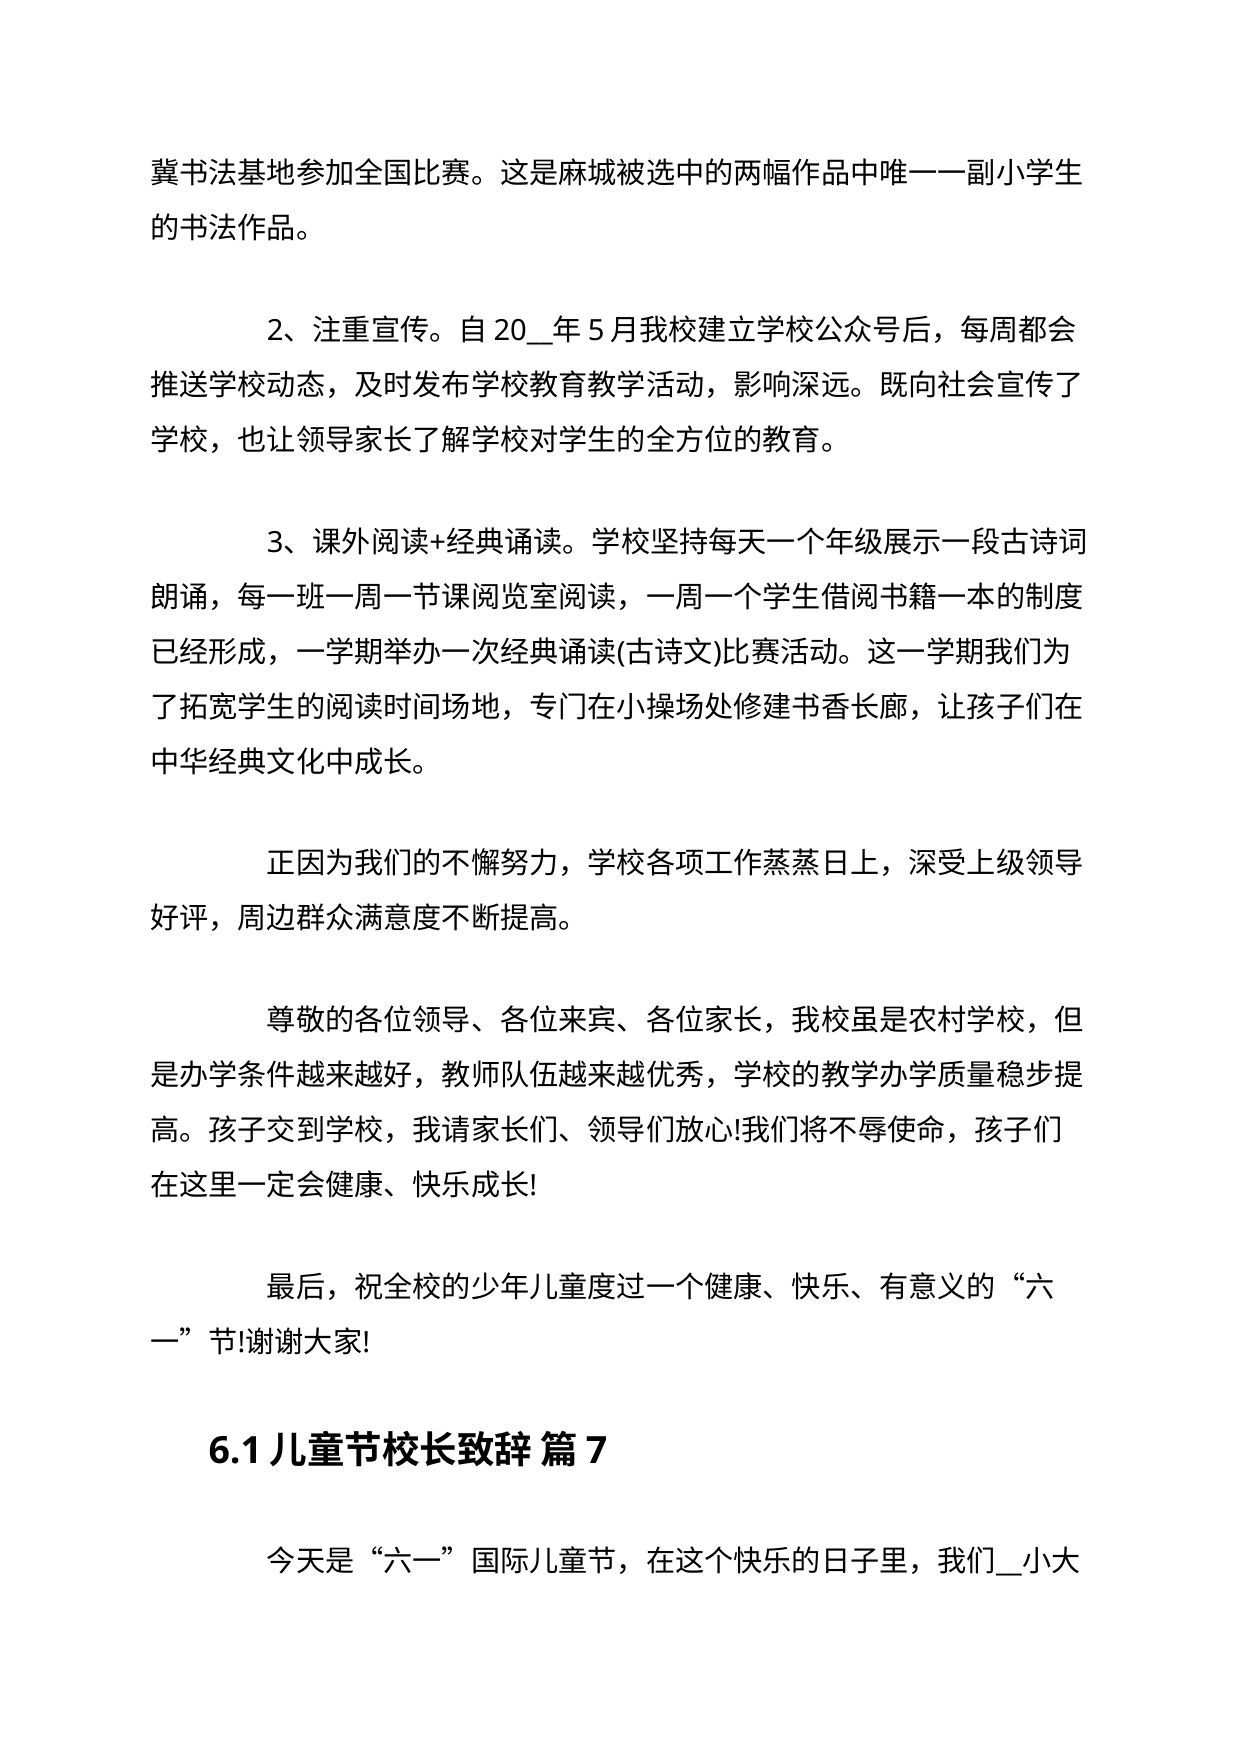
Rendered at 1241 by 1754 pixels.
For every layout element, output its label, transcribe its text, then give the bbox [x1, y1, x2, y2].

text 3、课外阅读+经典诵读。学校坚持每天一个年级展示一段古诗词朗诵，每一班一周一节课阅览室阅读，一周一个学生借阅书籍一本的制度已经形成，一学期举办一次经典诵读(古诗文)比赛活动。这一学期我们为了拓宽学生的阅读时间场地，专门在小操场处修建书香长廊，让孩子们在中华经典文化中成长。 [150, 518, 1090, 780]
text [150, 150, 1090, 247]
text 6.1儿童节校长致辞 篇7 [150, 1420, 1090, 1475]
text 正因为我们的不懈努力，学校各项工作蒸蒸日上，深受上级领导好评，周边群众满意度不断提高。 [150, 840, 1090, 937]
text 最后，祝全校的少年儿童度过一个健康、快乐、有意义的“六一”节!谢谢大家! [150, 1263, 1090, 1361]
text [150, 1538, 1090, 1580]
text 2、注重宣传。自20__年5月我校建立学校公众号后，每周都会推送学校动态，及时发布学校教育教学活动，影响深远。既向社会宣传了学校，也让领导家长了解学校对学生的全方位的教育。 [150, 307, 1090, 459]
text 尊敬的各位领导、各位来宾、各位家长，我校虽是农村学校，但是办学条件越来越好，教师队伍越来越优秀，学校的教学办学质量稳步提高。孩子交到学校，我请家长们、领导们放心!我们将不辱使命，孩子们在这里一定会健康、快乐成长! [150, 997, 1090, 1204]
